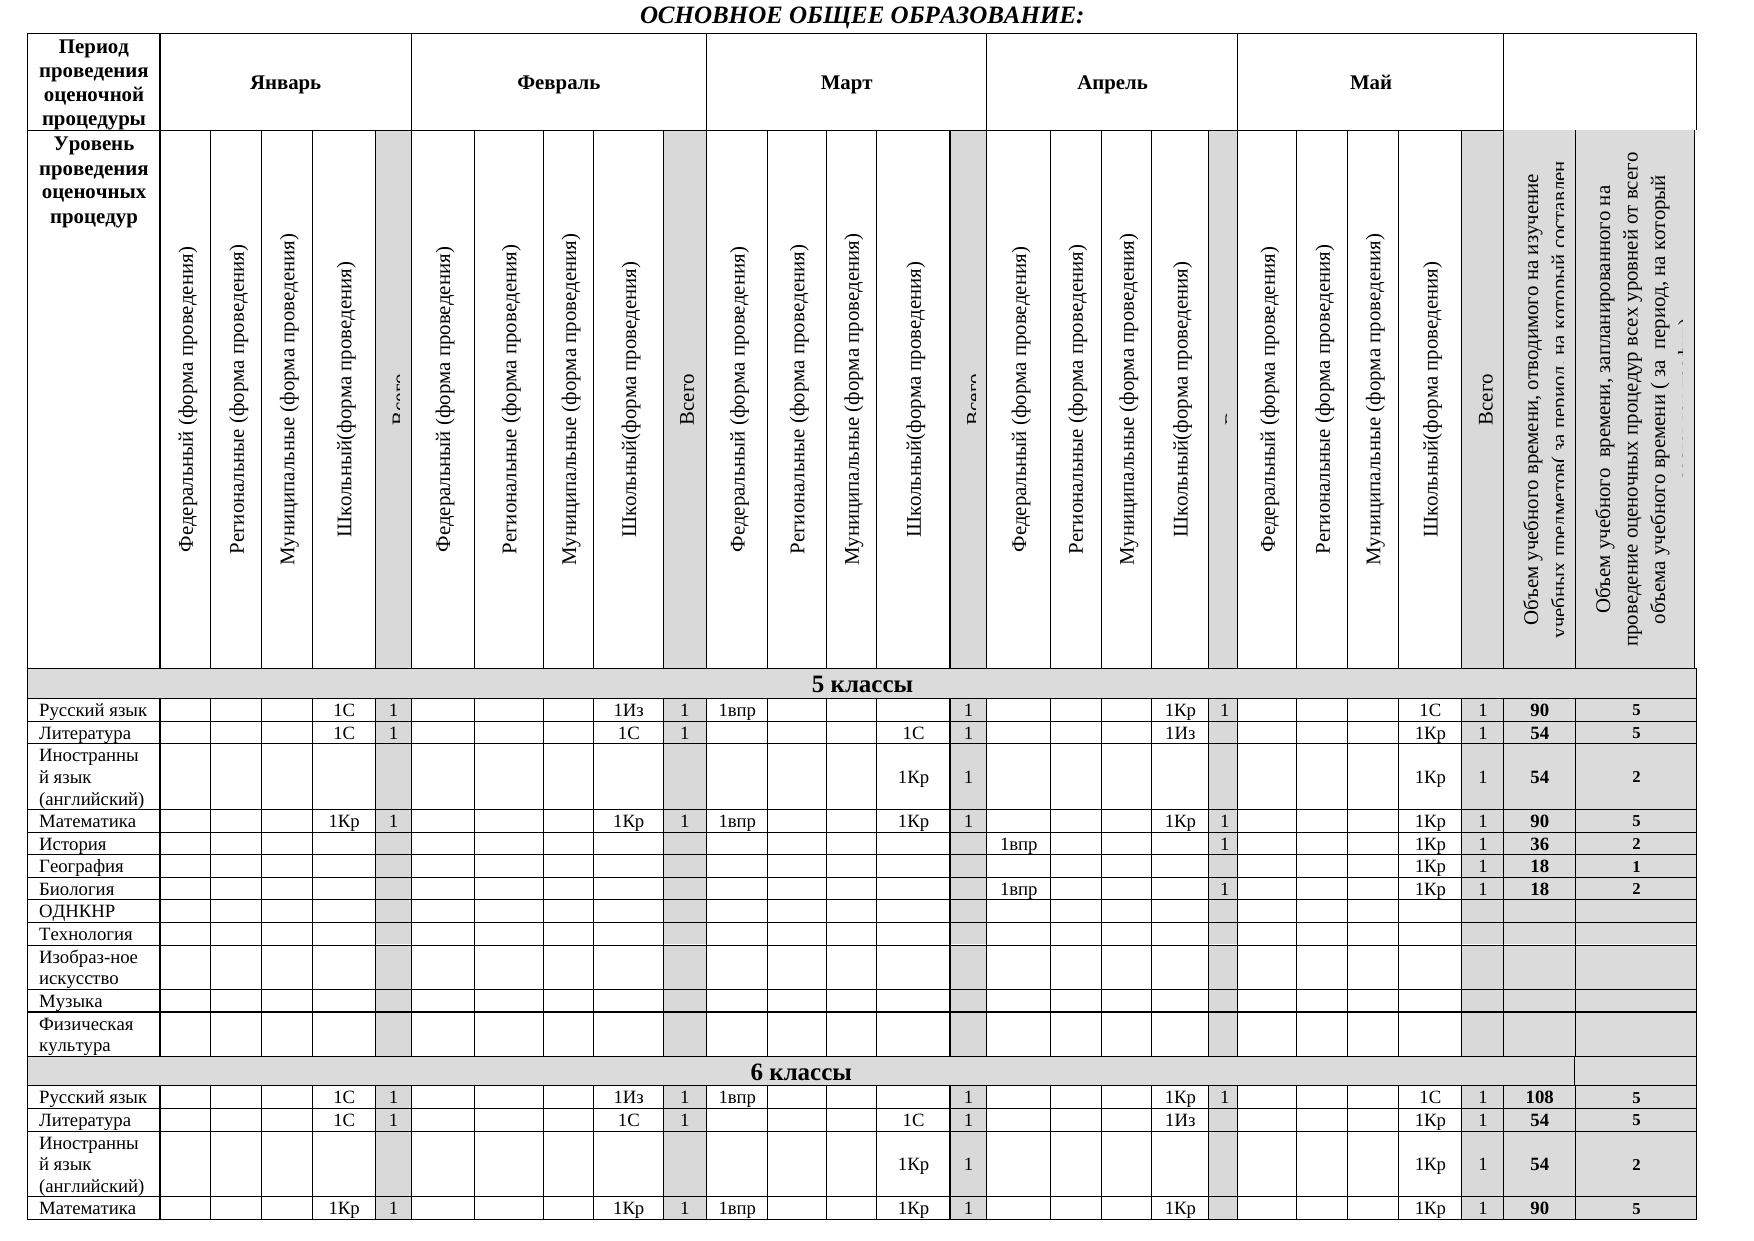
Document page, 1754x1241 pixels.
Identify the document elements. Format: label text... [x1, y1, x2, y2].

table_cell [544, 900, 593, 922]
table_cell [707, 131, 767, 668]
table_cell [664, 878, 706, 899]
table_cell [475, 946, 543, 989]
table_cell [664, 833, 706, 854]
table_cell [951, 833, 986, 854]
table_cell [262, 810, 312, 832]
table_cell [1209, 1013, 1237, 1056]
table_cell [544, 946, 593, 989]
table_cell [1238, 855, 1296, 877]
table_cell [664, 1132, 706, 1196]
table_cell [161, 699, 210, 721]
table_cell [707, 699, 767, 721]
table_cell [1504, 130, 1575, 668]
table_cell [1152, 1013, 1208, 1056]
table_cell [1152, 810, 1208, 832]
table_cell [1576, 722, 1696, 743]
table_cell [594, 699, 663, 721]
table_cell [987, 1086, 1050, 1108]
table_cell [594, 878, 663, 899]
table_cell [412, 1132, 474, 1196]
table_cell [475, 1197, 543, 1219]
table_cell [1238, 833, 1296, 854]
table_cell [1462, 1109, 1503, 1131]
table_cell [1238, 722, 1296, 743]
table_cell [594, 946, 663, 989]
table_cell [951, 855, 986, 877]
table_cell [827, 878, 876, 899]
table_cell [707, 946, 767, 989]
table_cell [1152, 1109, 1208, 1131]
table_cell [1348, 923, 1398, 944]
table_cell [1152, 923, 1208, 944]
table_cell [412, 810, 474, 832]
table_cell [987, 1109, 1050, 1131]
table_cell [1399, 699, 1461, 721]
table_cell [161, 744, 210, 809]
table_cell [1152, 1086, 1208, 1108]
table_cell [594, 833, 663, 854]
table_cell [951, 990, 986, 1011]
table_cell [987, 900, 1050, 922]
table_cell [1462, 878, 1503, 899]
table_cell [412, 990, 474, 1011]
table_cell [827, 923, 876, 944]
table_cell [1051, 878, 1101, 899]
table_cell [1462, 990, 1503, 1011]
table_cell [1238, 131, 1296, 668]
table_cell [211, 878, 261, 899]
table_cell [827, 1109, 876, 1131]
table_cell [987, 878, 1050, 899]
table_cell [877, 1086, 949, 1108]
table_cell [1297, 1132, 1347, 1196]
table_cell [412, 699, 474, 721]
text ОСНОВНОЕ ОБЩЕЕ ОБРАЗОВАНИЕ: [29, 0, 1695, 29]
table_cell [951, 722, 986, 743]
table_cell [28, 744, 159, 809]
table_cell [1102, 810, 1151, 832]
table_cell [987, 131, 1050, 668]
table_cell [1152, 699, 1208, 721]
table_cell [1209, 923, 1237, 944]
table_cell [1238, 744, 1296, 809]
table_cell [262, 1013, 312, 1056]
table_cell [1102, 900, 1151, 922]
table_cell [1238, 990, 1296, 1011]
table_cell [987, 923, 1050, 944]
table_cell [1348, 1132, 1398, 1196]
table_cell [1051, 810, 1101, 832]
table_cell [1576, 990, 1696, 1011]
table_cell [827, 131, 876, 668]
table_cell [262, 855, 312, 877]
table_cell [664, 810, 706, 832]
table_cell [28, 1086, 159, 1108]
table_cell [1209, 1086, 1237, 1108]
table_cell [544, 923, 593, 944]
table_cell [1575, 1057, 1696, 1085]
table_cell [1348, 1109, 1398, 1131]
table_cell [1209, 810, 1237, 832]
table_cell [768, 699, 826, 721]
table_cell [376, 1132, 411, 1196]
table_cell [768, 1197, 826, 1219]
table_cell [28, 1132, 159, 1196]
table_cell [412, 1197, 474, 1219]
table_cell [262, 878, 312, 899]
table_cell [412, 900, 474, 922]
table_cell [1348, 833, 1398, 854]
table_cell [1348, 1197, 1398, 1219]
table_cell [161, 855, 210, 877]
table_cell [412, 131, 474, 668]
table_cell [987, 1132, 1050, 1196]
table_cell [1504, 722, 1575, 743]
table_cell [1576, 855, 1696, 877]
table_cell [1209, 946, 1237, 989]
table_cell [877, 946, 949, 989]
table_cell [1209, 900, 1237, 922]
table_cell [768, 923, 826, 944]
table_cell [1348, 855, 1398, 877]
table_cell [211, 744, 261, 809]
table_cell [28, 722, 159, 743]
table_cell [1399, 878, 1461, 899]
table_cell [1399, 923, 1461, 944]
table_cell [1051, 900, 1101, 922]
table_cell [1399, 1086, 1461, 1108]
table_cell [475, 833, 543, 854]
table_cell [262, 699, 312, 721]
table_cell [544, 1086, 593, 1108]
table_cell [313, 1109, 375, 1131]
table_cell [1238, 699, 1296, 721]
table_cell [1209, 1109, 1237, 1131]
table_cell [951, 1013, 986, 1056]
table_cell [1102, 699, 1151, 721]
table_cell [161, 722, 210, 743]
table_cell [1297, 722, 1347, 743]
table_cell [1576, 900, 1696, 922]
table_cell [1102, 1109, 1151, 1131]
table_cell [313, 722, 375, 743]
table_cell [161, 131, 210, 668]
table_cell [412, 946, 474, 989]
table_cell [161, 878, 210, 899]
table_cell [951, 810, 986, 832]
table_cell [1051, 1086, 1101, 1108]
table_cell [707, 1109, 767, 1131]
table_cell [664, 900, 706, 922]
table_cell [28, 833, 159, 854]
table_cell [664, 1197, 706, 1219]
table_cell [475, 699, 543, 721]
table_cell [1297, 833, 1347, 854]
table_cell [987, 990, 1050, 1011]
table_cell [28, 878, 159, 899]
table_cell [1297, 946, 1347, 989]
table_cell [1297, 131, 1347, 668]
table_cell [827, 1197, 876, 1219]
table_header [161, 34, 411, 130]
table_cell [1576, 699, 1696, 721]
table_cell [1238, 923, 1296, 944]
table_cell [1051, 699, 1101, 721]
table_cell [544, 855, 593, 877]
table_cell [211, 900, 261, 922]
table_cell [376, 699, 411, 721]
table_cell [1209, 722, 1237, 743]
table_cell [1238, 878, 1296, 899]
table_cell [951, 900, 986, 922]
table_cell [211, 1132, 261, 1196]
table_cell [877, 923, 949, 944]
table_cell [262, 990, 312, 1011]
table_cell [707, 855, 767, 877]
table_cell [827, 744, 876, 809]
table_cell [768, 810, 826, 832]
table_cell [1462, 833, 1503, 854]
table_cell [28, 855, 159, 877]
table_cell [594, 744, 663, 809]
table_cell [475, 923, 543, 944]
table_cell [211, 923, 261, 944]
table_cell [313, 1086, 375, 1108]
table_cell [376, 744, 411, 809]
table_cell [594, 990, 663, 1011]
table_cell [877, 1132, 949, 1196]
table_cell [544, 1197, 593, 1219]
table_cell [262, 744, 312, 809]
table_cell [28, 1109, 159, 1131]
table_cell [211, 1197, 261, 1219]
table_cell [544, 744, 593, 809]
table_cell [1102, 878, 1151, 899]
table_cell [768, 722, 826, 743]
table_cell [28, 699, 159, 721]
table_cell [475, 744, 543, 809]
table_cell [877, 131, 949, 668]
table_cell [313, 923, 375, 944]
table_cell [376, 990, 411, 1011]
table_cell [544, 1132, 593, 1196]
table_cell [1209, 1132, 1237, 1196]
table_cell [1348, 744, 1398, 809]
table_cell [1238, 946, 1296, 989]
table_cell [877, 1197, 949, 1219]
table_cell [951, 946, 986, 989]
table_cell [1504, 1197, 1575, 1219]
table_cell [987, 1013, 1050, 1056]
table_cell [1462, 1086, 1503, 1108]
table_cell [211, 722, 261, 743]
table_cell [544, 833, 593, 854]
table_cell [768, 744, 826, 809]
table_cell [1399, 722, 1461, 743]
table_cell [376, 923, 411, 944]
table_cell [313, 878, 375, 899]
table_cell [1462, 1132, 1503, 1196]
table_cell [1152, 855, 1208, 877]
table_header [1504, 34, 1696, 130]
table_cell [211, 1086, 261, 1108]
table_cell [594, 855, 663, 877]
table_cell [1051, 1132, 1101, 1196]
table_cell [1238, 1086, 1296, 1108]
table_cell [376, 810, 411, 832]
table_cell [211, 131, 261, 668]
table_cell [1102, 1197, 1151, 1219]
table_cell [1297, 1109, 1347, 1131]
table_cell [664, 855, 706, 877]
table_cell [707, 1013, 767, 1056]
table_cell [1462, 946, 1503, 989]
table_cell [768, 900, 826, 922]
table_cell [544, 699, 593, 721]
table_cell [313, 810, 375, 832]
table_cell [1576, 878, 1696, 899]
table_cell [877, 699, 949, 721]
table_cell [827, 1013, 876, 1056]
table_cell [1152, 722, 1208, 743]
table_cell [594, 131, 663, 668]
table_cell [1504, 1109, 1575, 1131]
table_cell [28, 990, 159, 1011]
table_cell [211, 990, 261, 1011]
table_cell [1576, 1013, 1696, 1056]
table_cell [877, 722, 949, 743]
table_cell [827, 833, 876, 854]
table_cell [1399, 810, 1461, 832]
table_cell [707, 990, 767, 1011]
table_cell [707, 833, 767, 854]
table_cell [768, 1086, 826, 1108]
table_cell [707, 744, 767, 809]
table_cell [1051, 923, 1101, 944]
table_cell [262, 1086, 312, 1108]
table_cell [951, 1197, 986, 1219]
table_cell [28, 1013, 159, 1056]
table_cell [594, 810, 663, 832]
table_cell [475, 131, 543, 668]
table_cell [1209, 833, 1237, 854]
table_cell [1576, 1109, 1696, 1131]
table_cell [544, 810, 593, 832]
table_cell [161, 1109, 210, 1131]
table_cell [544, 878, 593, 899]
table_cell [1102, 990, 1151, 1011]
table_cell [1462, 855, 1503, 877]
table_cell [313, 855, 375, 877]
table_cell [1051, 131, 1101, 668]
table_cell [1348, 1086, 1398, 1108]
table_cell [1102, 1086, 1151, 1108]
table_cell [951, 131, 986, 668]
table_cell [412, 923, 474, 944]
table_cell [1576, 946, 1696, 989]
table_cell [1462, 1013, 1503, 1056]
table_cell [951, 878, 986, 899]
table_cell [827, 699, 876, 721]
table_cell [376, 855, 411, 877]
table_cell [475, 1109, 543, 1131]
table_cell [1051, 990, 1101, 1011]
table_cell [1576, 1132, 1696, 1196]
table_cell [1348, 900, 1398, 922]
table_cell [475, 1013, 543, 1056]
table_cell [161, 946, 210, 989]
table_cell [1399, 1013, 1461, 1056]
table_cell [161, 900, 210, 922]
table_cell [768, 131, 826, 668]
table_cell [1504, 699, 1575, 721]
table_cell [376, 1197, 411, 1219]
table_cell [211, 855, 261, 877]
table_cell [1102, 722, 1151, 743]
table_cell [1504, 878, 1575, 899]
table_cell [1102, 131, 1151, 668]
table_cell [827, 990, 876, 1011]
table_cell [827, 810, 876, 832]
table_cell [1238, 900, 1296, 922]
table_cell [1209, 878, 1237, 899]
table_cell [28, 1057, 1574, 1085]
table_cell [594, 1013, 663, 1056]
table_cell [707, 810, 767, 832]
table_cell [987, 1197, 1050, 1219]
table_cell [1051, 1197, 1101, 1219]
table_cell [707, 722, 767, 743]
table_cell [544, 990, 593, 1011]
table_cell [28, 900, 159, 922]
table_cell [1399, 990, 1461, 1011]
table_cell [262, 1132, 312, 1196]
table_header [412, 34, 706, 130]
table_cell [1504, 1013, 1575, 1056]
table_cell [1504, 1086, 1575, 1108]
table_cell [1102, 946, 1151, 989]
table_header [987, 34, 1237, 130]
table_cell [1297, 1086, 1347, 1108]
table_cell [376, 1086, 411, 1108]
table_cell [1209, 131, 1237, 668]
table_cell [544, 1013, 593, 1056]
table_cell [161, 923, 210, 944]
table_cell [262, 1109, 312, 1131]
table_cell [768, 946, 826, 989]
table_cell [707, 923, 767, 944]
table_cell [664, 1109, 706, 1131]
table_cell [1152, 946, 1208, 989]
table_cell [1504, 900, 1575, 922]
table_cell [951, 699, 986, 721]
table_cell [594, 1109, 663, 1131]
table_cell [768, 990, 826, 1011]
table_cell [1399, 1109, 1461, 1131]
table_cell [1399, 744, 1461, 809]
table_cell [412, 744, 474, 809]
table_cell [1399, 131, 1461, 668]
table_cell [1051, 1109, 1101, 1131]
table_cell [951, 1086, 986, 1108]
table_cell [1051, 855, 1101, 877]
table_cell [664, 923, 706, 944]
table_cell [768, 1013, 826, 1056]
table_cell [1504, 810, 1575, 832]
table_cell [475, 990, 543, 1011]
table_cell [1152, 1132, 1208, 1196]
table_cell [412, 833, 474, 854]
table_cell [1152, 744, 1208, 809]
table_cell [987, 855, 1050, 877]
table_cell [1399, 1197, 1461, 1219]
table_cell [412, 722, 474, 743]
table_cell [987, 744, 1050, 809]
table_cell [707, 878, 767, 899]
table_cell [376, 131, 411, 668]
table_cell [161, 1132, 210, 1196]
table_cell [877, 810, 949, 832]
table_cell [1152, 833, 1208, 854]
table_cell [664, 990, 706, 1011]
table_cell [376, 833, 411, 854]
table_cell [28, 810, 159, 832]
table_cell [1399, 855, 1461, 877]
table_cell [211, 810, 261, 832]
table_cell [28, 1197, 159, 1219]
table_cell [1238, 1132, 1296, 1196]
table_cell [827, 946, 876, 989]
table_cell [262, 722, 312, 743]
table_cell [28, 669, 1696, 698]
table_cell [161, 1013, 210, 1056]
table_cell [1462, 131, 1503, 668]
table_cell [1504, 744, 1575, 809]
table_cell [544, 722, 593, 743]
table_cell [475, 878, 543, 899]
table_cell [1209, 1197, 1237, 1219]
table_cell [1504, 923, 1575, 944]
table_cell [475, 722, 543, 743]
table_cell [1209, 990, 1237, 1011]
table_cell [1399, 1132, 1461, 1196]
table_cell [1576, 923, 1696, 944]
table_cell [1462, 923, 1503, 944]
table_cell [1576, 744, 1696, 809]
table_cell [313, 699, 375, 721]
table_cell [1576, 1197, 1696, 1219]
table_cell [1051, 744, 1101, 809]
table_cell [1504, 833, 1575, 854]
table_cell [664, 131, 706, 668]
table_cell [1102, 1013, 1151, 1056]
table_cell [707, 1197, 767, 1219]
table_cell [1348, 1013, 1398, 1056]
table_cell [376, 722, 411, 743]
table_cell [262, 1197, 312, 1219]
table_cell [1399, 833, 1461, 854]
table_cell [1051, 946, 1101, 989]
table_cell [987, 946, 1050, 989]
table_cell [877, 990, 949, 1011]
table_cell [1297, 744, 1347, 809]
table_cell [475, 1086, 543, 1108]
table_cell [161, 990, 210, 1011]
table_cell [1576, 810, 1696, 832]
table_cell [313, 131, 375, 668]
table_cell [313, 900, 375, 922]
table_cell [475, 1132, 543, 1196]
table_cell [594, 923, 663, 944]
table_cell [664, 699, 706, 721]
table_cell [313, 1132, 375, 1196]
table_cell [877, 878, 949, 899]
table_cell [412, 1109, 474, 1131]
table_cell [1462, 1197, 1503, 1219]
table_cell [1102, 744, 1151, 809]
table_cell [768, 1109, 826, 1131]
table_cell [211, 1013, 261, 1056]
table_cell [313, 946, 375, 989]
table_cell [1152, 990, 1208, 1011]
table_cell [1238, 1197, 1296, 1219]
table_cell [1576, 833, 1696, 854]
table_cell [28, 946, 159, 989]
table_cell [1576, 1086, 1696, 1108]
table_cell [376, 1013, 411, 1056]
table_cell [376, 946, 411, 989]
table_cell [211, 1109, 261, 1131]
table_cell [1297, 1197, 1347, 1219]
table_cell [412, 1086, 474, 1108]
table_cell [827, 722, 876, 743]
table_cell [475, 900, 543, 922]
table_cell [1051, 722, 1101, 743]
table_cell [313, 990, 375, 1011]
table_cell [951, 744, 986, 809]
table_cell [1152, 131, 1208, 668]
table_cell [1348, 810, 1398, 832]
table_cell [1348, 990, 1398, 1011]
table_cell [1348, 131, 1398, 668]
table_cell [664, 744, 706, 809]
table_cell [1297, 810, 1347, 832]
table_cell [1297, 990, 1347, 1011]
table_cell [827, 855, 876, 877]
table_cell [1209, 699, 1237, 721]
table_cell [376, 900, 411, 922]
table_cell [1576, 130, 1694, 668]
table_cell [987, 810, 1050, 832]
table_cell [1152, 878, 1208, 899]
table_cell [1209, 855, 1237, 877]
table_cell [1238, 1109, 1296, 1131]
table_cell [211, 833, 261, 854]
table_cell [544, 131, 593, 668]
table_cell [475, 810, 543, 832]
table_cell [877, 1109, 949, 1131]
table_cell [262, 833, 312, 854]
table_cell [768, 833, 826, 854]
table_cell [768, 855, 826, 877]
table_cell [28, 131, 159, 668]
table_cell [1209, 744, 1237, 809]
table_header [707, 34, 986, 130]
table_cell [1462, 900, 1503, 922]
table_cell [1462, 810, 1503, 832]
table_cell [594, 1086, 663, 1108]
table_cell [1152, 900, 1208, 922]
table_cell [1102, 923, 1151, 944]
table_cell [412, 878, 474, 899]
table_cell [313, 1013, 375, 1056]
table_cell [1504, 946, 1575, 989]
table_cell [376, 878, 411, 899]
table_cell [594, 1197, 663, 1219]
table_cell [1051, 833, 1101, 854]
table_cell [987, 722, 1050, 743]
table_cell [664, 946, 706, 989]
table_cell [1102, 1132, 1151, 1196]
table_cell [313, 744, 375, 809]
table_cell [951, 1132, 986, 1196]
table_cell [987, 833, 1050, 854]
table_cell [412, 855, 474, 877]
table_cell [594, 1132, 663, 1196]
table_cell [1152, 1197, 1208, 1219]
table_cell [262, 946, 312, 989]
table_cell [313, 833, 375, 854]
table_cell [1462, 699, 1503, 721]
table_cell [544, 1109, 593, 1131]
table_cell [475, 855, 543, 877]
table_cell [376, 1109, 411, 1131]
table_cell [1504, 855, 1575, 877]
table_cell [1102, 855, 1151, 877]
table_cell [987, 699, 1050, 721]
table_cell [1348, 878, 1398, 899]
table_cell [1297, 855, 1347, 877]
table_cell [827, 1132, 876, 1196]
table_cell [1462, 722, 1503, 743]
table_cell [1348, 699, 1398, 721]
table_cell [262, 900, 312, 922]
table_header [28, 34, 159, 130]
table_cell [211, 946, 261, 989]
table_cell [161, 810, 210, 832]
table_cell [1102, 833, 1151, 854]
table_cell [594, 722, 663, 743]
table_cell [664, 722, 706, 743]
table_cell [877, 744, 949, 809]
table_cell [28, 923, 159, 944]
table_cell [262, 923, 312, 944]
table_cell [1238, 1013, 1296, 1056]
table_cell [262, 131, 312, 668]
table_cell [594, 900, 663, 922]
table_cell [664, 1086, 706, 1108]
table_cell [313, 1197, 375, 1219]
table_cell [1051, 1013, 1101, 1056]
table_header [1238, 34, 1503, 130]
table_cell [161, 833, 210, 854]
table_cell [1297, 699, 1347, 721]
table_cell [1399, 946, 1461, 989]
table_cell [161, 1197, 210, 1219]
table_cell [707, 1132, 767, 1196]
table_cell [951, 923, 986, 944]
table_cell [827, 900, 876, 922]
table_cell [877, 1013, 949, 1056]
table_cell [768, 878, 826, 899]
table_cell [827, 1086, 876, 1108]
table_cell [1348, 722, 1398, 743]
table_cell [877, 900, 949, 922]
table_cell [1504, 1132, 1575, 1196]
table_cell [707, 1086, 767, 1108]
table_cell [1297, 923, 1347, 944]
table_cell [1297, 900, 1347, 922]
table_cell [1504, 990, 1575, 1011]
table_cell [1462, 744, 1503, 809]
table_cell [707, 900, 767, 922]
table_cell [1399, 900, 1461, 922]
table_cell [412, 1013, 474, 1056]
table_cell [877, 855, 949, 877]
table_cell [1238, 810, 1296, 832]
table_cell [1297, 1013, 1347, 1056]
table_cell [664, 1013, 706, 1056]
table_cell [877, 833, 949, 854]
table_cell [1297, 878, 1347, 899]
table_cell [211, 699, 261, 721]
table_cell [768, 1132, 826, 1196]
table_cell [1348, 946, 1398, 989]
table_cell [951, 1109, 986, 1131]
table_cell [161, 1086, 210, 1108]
